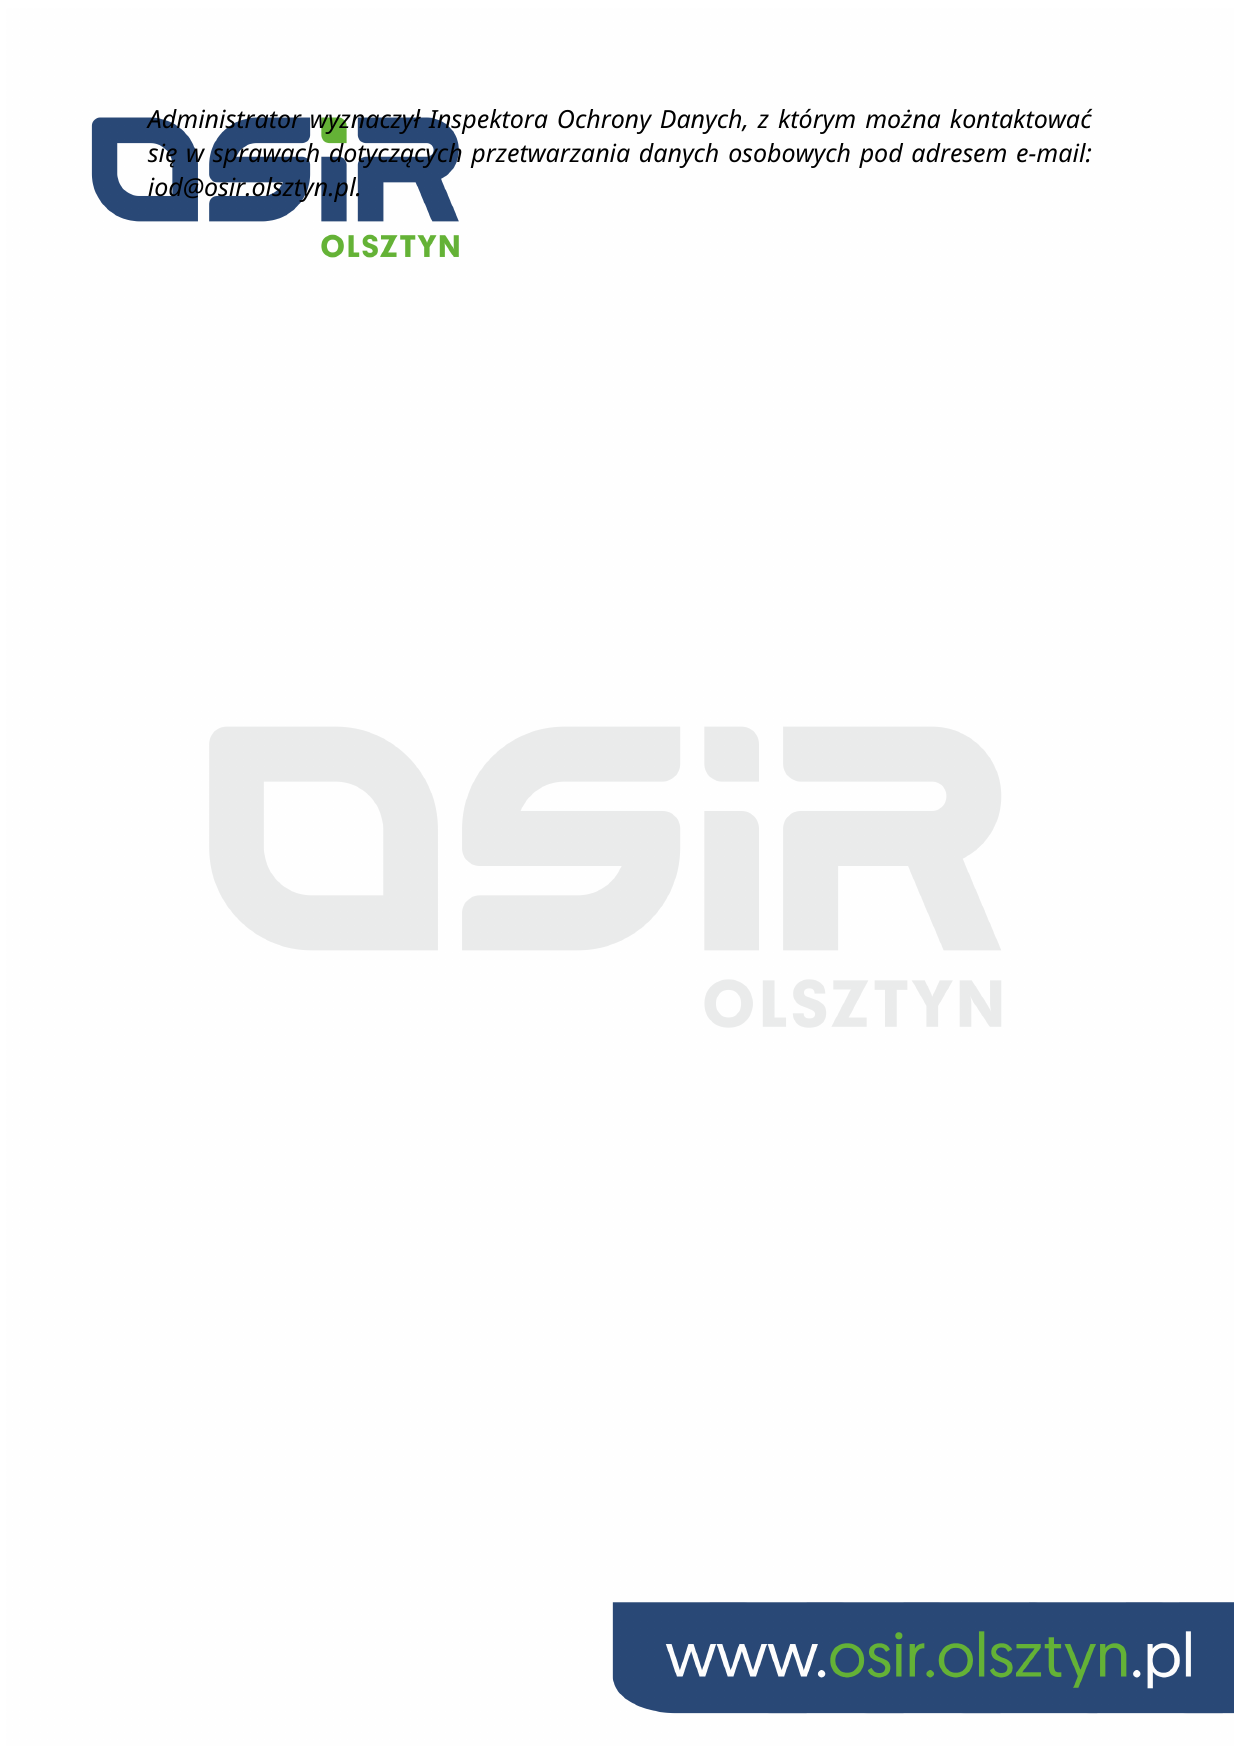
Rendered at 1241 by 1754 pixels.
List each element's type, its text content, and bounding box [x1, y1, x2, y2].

text Administrator wyznaczył Inspektora Ochrony Danych, z którym można kontaktować się w sprawach dotyczących przetwarzania danych osobowych pod adresem e-mail: iod@osir.olsztyn.pl. [148, 102, 1093, 204]
picture [6, 8, 1234, 1746]
